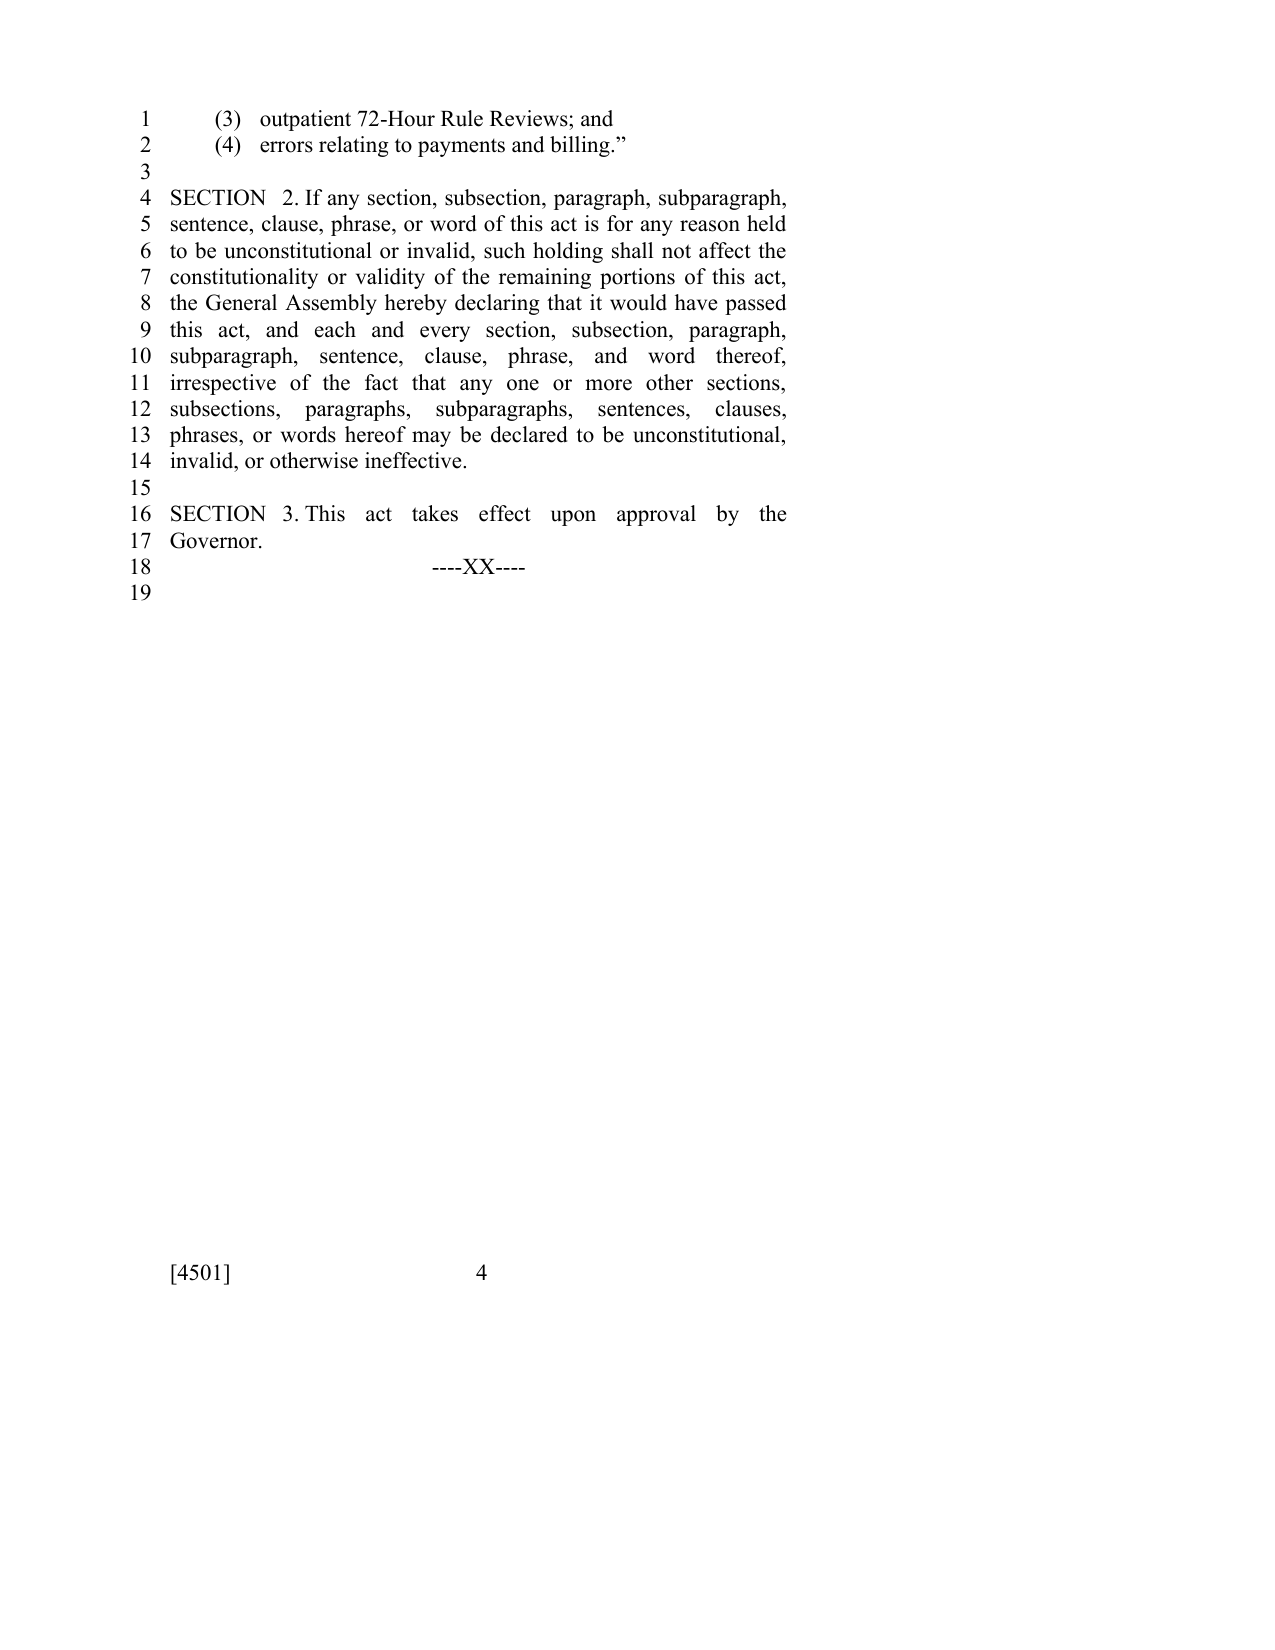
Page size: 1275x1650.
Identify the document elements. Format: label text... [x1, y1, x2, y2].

text SECTION 2. If any section, subsection, paragraph, subparagraph, sentence, clause, phrase, or word of this act is for any reason held to be unconstitutional or invalid, such holding shall not affect the constitutionality or validity of the remaining portions of this act, the General Assembly hereby declaring that it would have passed this act, and each and every section, subsection, paragraph, subparagraph, sentence, clause, phrase, and word thereof, irrespective of the fact that any one or more other sections, subsections, paragraphs, subparagraphs, sentences, clauses, phrases, or words hereof may be declared to be unconstitutional, invalid, or otherwise ineffective. [169, 184, 787, 474]
text SECTION 3. This act takes effect upon approval by the Governor. [169, 500, 787, 553]
text (3) outpatient 72-Hour Rule Reviews; and [169, 105, 787, 131]
text ----XX---- [169, 553, 787, 579]
text (4) errors relating to payments and billing.” [169, 131, 787, 158]
